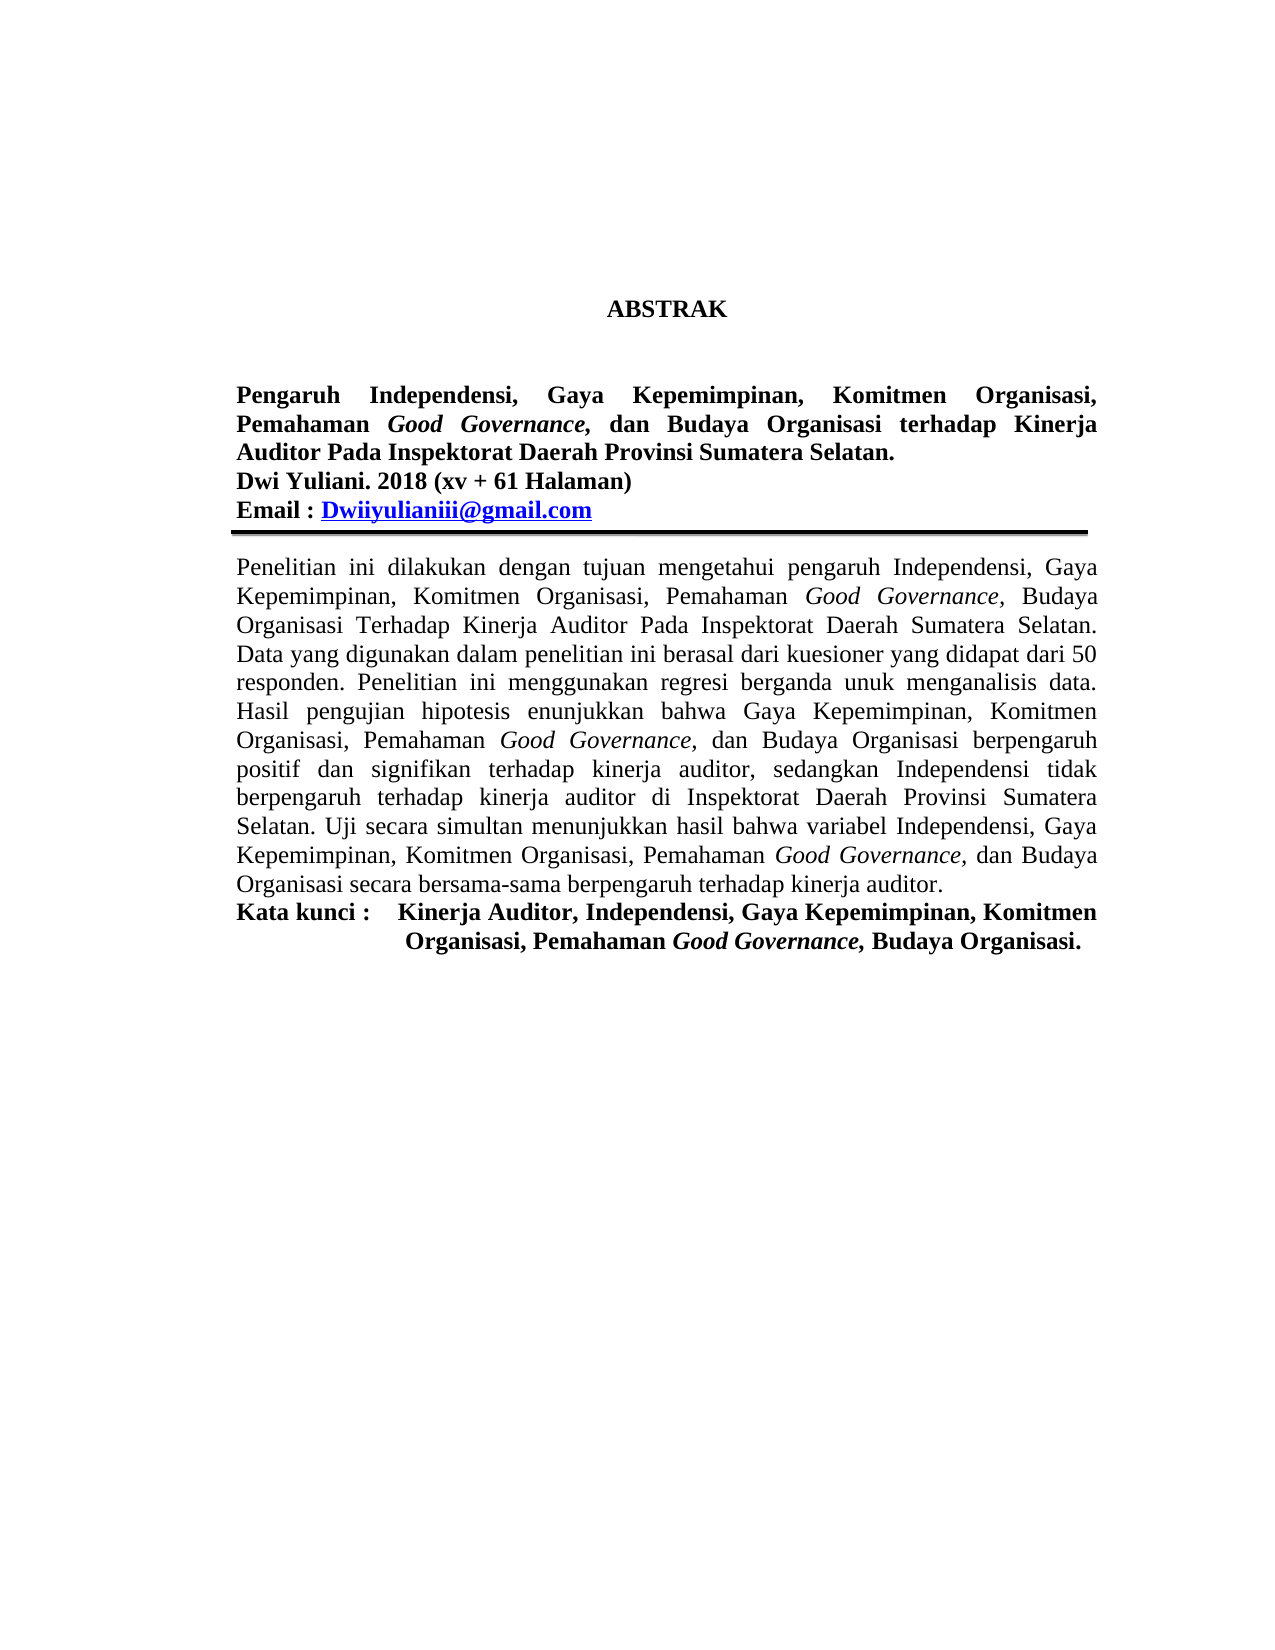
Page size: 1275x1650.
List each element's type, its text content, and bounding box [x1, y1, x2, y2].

text Kata kunci : Kinerja Auditor, Independensi, Gaya Kepemimpinan, Komitmen Organisasi, Pemahaman Good Governance, Budaya Organisasi. [236, 897, 1098, 955]
text Dwi Yuliani. 2018 (xv + 61 Halaman) [236, 466, 1098, 495]
text Email : Dwiiyulianiii@gmail.com [236, 495, 1098, 524]
text ABSTRAK [236, 294, 1098, 322]
text Penelitian ini dilakukan dengan tujuan mengetahui pengaruh Independensi, Gaya Kepemimpinan, Komitmen Organisasi, Pemahaman Good Governance, Budaya Organisasi Terhadap Kinerja Auditor Pada Inspektorat Daerah Sumatera Selatan. Data yang digunakan dalam penelitian ini berasal dari kuesioner yang didapat dari 50 responden. Penelitian ini menggunakan regresi berganda unuk menganalisis data. Hasil pengujian hipotesis enunjukkan bahwa Gaya Kepemimpinan, Komitmen Organisasi, Pemahaman Good Governance, dan Budaya Organisasi berpengaruh positif dan signifikan terhadap kinerja auditor, sedangkan Independensi tidak berpengaruh terhadap kinerja auditor di Inspektorat Daerah Provinsi Sumatera Selatan. Uji secara simultan menunjukkan hasil bahwa variabel Independensi, Gaya Kepemimpinan, Komitmen Organisasi, Pemahaman Good Governance, dan Budaya Organisasi secara bersama-sama berpengaruh terhadap kinerja auditor. [236, 552, 1098, 897]
text Pengaruh Independensi, Gaya Kepemimpinan, Komitmen Organisasi, Pemahaman Good Governance, dan Budaya Organisasi terhadap Kinerja Auditor Pada Inspektorat Daerah Provinsi Sumatera Selatan. [236, 380, 1098, 466]
